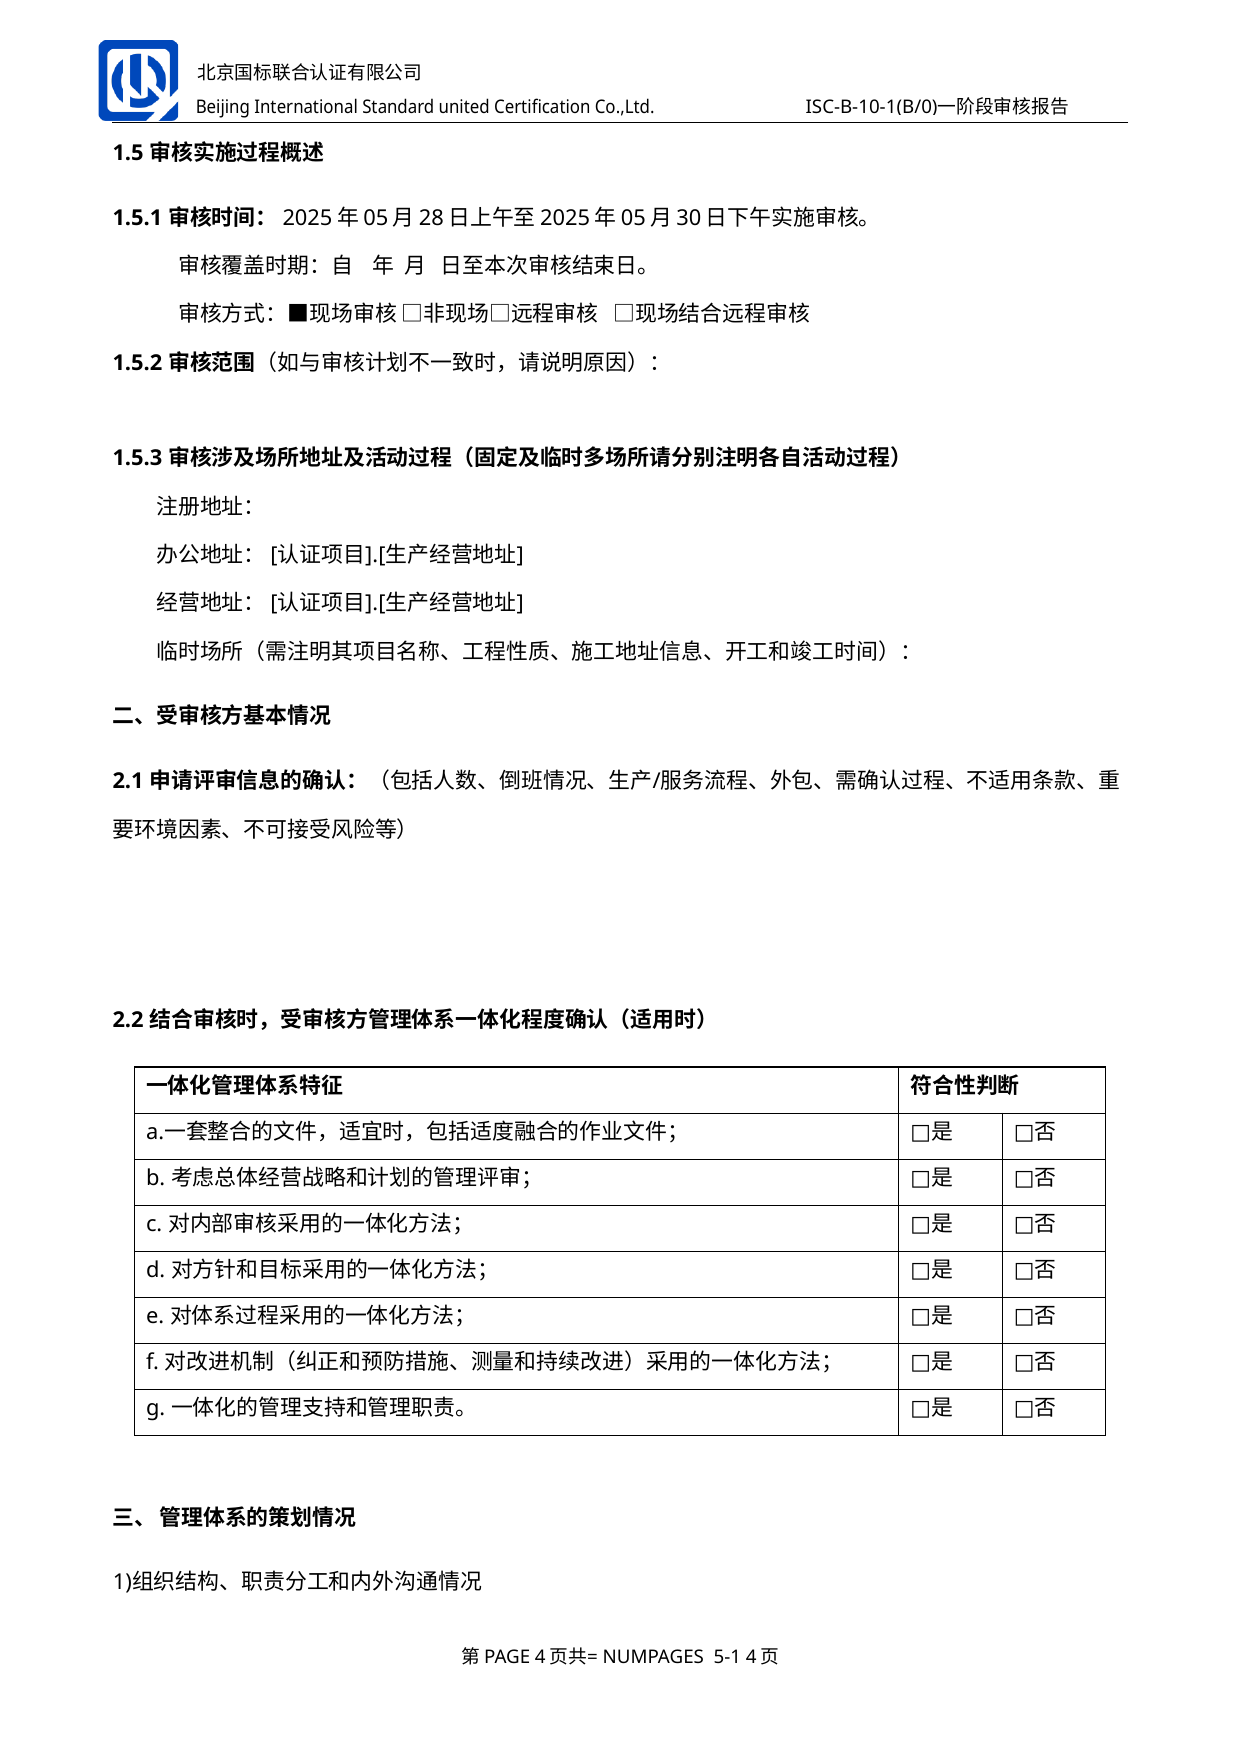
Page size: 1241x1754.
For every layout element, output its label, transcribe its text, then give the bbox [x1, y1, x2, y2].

table_cell b. 考虑总体经营战略和计划的管理评审； [135, 1160, 898, 1204]
text 1.5 审核实施过程概述 [112, 135, 1128, 167]
table_cell □否 [1003, 1344, 1105, 1389]
text 1.5.2 审核范围（如与审核计划不一致时，请说明原因）： [112, 344, 1128, 377]
table_cell □否 [1003, 1206, 1105, 1251]
table_cell e. 对体系过程采用的一体化方法； [135, 1298, 898, 1343]
list 管理体系的策划情况 [112, 1499, 1128, 1532]
table_cell g. 一体化的管理支持和管理职责。 [135, 1390, 898, 1435]
table_header 符合性判断 [899, 1068, 1105, 1112]
text 2.2 结合审核时，受审核方管理体系一体化程度确认（适用时） [112, 1002, 1128, 1034]
table_header 一体化管理体系特征 [135, 1068, 898, 1112]
table_cell □否 [1003, 1160, 1105, 1204]
table_cell f. 对改进机制（纠正和预防措施、测量和持续改进）采用的一体化方法； [135, 1344, 898, 1389]
table_cell d. 对方针和目标采用的一体化方法； [135, 1252, 898, 1297]
table_cell □否 [1003, 1252, 1105, 1297]
table_cell □是 [899, 1114, 1002, 1158]
text 办公地址： [认证项目].[生产经营地址] [112, 537, 1128, 569]
text 审核覆盖时期：自 年 月 日至本次审核结束日。 [112, 248, 1128, 280]
table_cell a.一套整合的文件，适宜时，包括适度融合的作业文件； [135, 1114, 898, 1158]
table_cell □是 [899, 1390, 1002, 1435]
text 审核方式：■现场审核 □非现场□远程审核 □现场结合远程审核 [112, 296, 1128, 328]
text 临时场所（需注明其项目名称、工程性质、施工地址信息、开工和竣工时间）： [112, 633, 1128, 666]
table_cell □否 [1003, 1390, 1105, 1435]
picture [98, 40, 179, 121]
text 1.5.3 审核涉及场所地址及活动过程（固定及临时多场所请分别注明各自活动过程） [112, 440, 1128, 473]
table_cell □是 [899, 1160, 1002, 1204]
text 二、受审核方基本情况 [112, 698, 1128, 731]
table_cell □是 [899, 1252, 1002, 1297]
text 1)组织结构、职责分工和内外沟通情况 [113, 1564, 1128, 1597]
table_cell □是 [899, 1298, 1002, 1343]
text 2.1 申请评审信息的确认：（包括人数、倒班情况、生产/服务流程、外包、需确认过程、不适用条款、重要环境因素、不可接受风险等） [112, 763, 1128, 844]
text 1.5.1 审核时间： 2025年05月28日上午至2025年05月30日下午实施审核。 [112, 199, 1128, 232]
table_cell □是 [899, 1344, 1002, 1389]
table_cell □否 [1003, 1114, 1105, 1158]
table_cell □否 [1003, 1298, 1105, 1343]
table_cell c. 对内部审核采用的一体化方法； [135, 1206, 898, 1251]
text 经营地址： [认证项目].[生产经营地址] [112, 585, 1128, 618]
text 注册地址： [112, 488, 1128, 521]
table_cell □是 [899, 1206, 1002, 1251]
